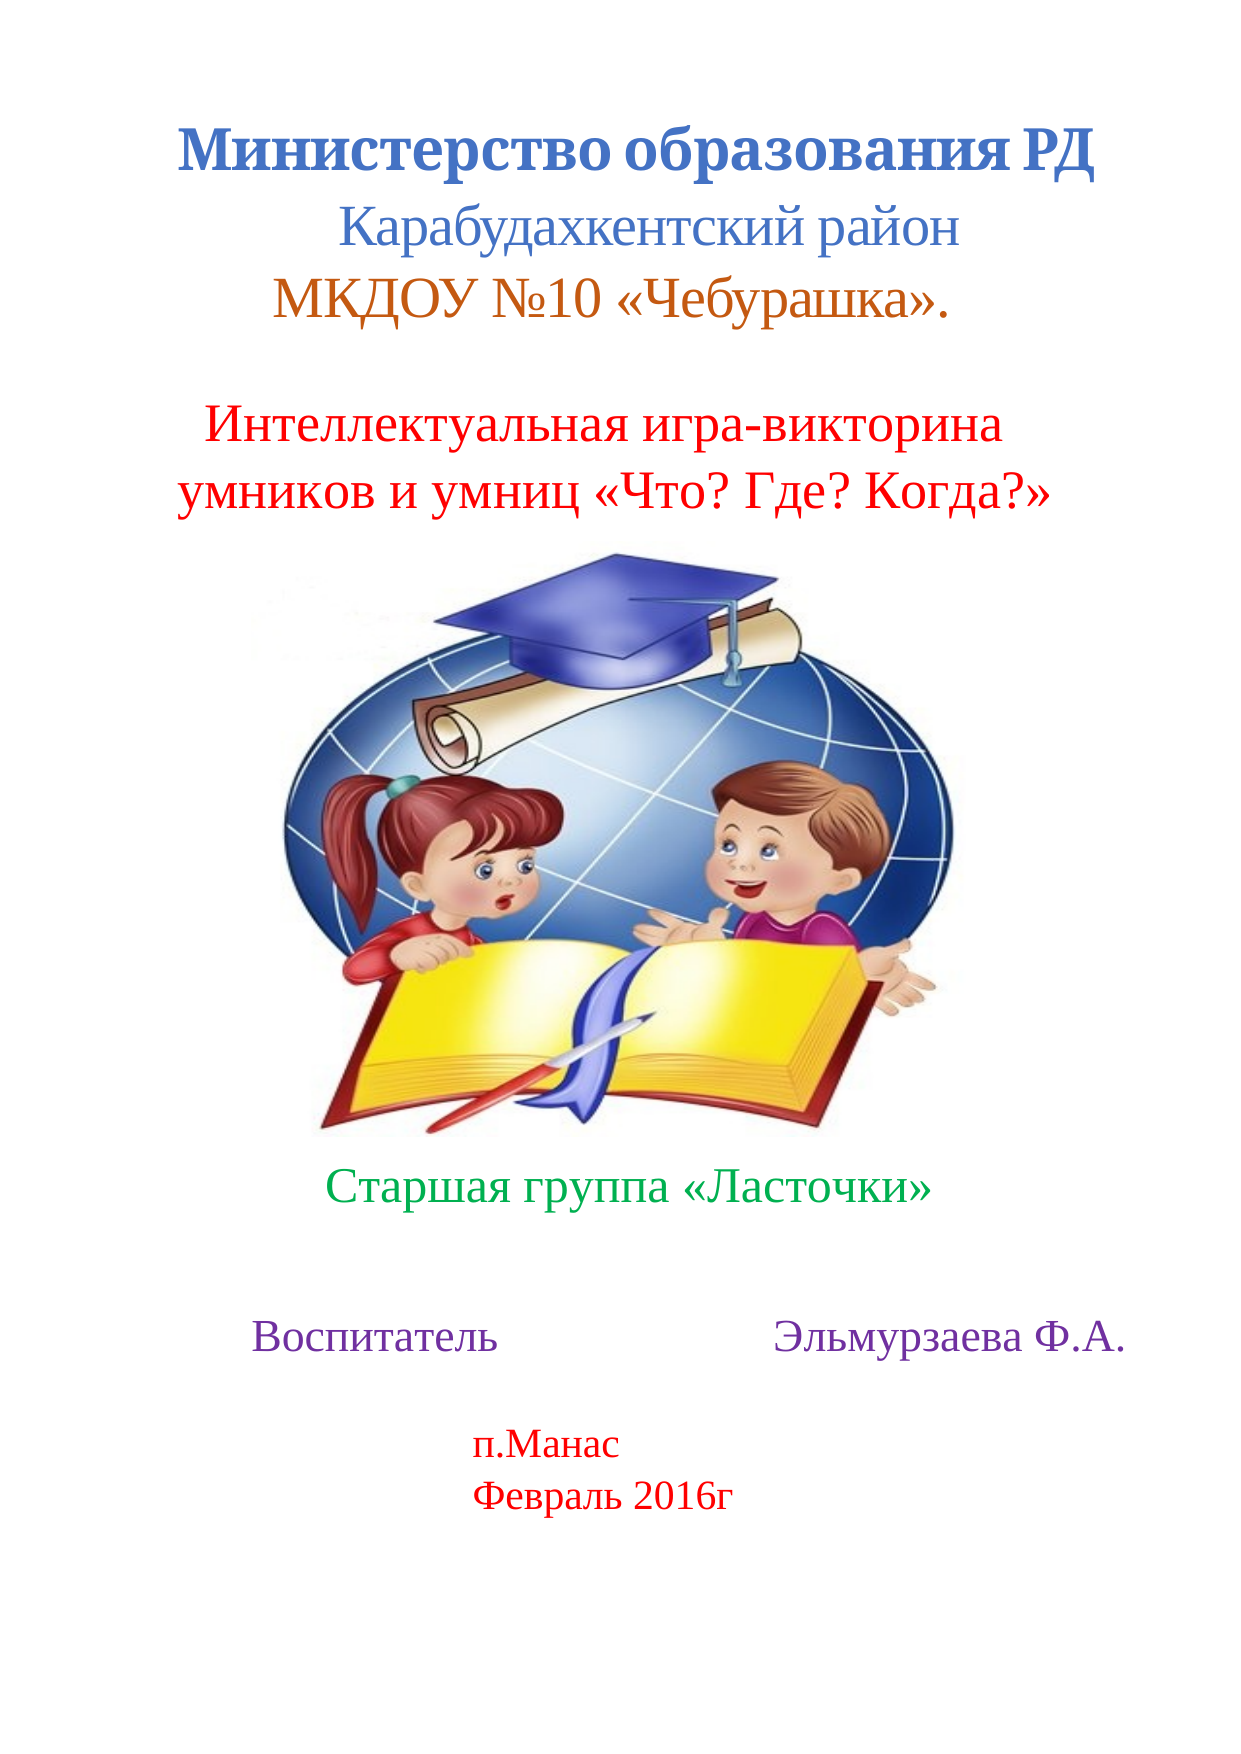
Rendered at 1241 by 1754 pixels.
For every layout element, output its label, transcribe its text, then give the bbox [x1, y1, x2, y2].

text п.Манас Февраль 2016г [472, 1382, 1152, 1518]
text Интеллектуальная игра-викторина умников и умниц «Что? Где? Когда?» [177, 352, 1152, 520]
text Министерство образования РД Карабудахкентский район МКДОУ №10 «Чебурашка». [177, 118, 1152, 330]
picture [251, 541, 967, 1137]
text Воспитатель Эльмурзаева Ф.А. [251, 1234, 1152, 1361]
text Старшая группа «Ласточки» [251, 1156, 1152, 1213]
